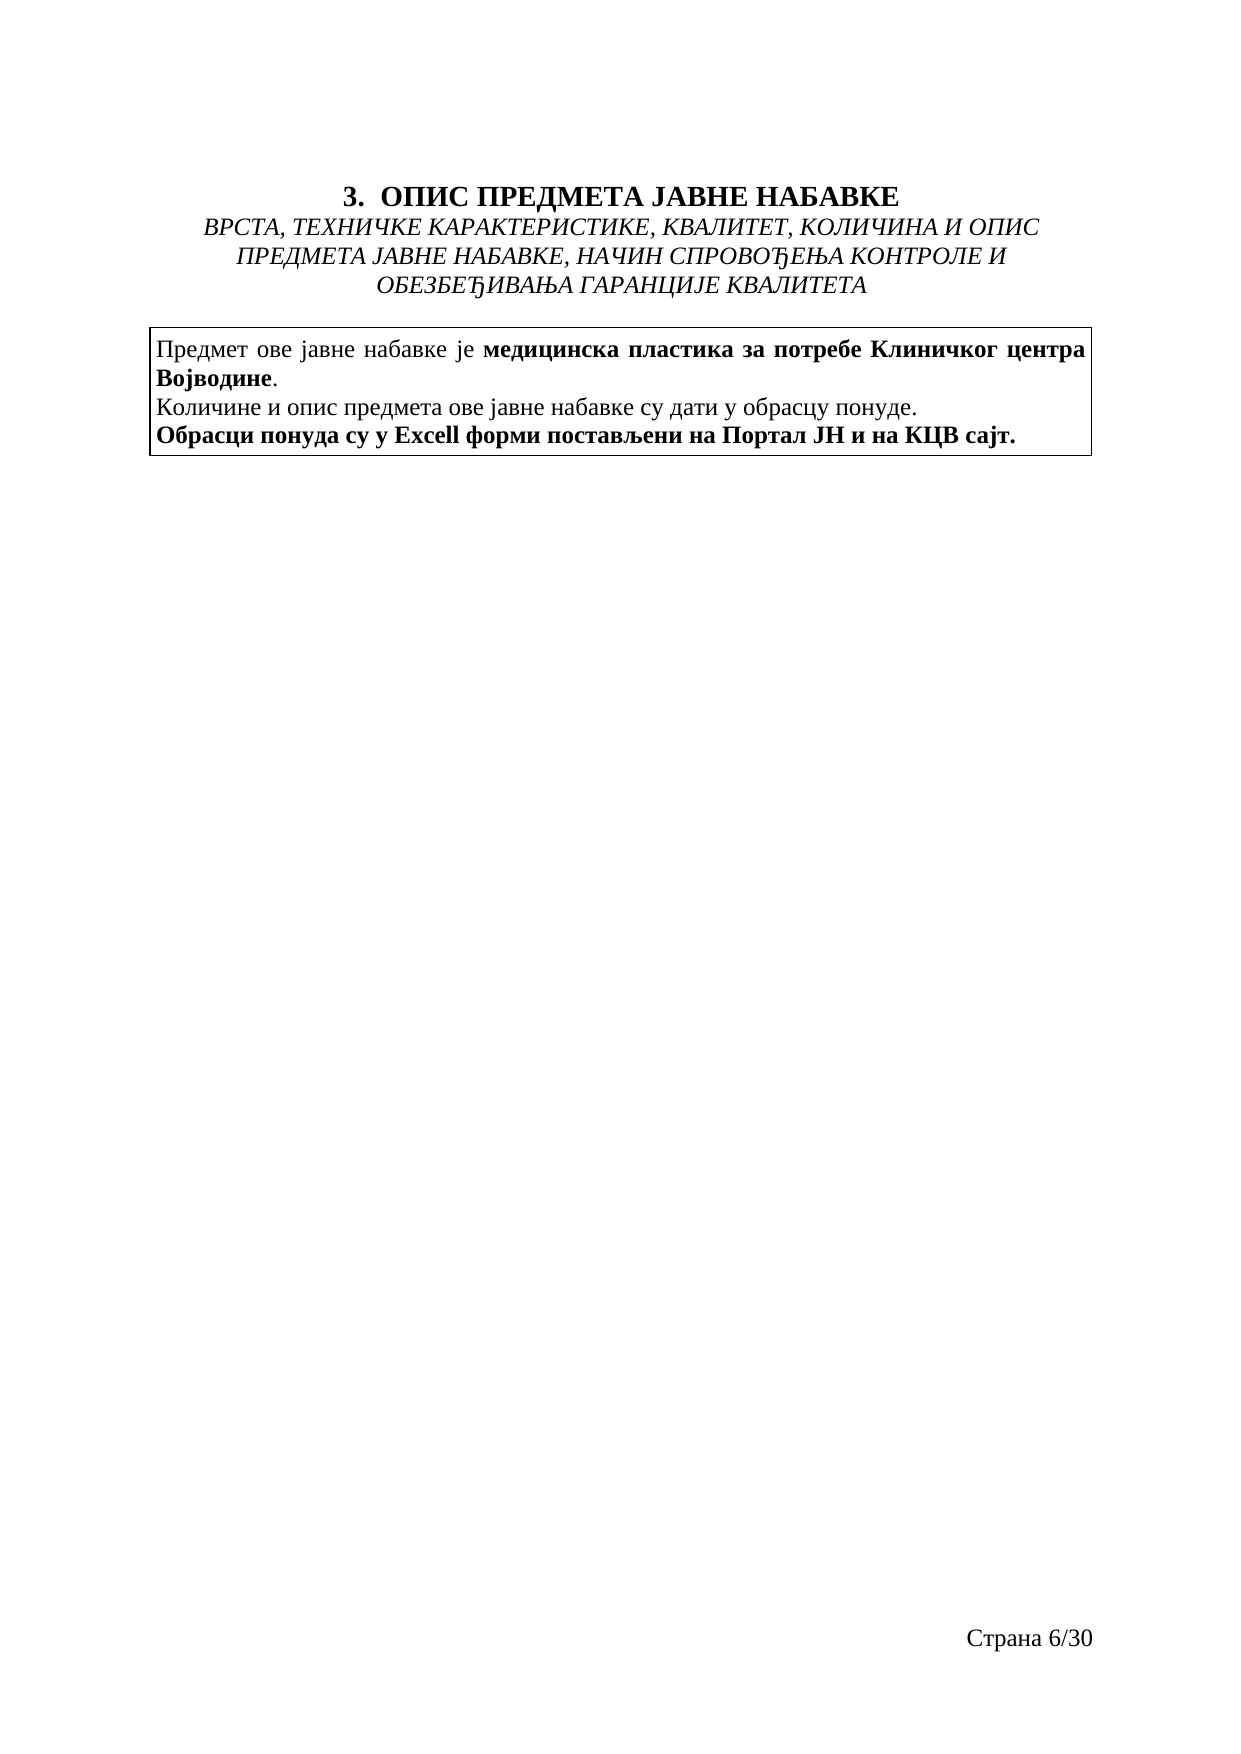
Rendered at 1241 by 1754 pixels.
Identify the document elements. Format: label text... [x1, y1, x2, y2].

table_header Предмет ове јавне набавке је медицинска пластика за потребе Клиничког центра Војводине. Количине и опис предмета ове јавне набавке су дати у обрасцу понуде. Обрасци понуда су у Excell форми постављени на Портал ЈН и на КЦВ сајт. [151, 328, 1091, 455]
subtitle ОПИС ПРЕДМЕТА ЈАВНЕ НАБАВКЕ [150, 179, 1093, 212]
text ВРСТА, ТЕХНИЧКЕ КАРАКТЕРИСТИКЕ, КВАЛИТЕТ, КОЛИЧИНА И ОПИС ПРЕДМЕТА ЈАВНЕ НАБАВКЕ, НАЧИН СПРОВОЂЕЊА КОНТРОЛЕ И ОБЕЗБЕЂИВАЊА ГАРАНЦИЈЕ КВАЛИТЕТА [150, 212, 1093, 298]
